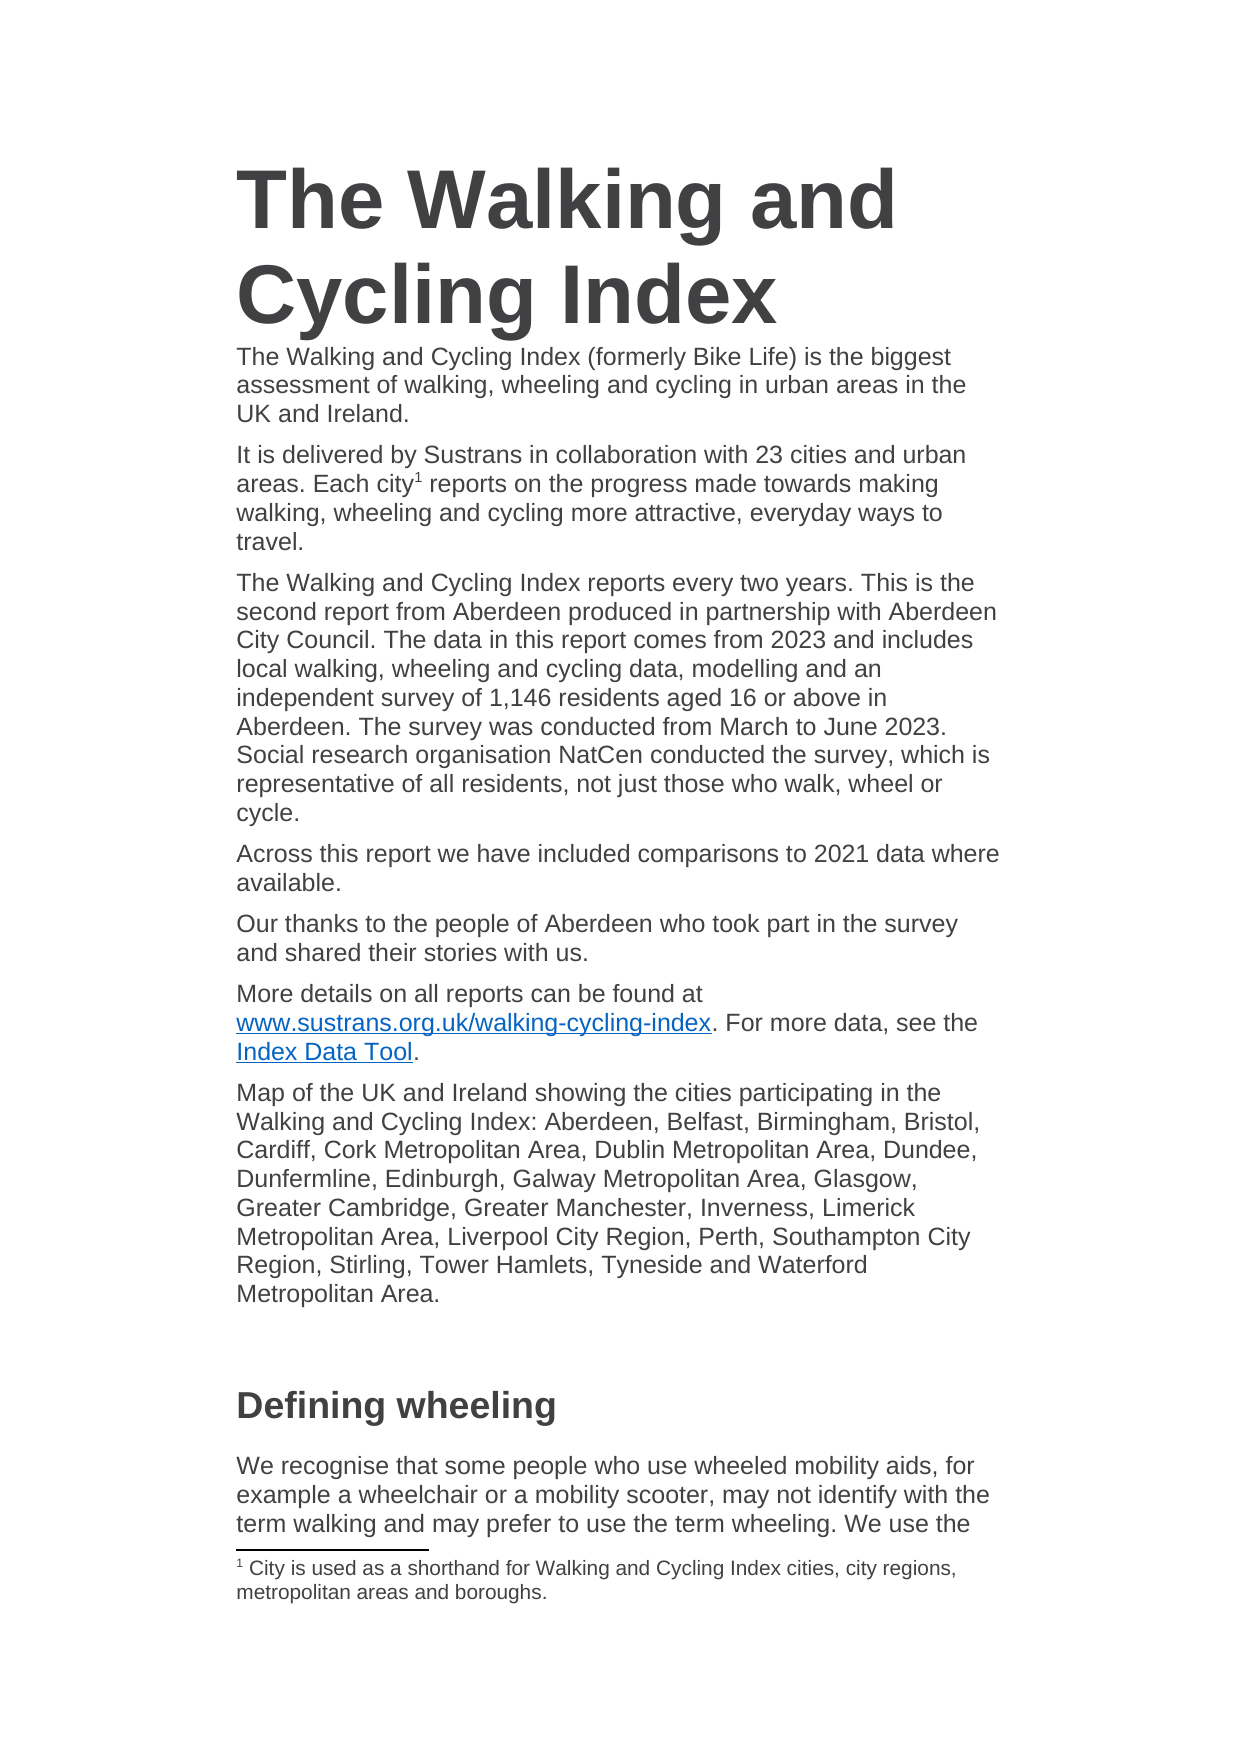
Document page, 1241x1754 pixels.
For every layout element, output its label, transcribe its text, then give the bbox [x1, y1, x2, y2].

text The Walking and Cycling Index reports every two years. This is the second report from Aberdeen produced in partnership with Aberdeen City Council. The data in this report comes from 2023 and includes local walking, wheeling and cycling data, modelling and an independent survey of 1,146 residents aged 16 or above in Aberdeen. The survey was conducted from March to June 2023. Social research organisation NatCen conducted the survey, which is representative of all residents, not just those who walk, wheel or cycle. [236, 568, 1004, 827]
text It is delivered by Sustrans in collaboration with 23 cities and urban areas. Each city reports on the progress made towards making walking, wheeling and cycling more attractive, everyday ways to travel. [236, 440, 1004, 555]
subtitle Defining wheeling [236, 1383, 1004, 1426]
subtitle The Walking and Cycling Index [236, 150, 1004, 342]
text Across this report we have included comparisons to 2021 data where available. [236, 839, 1004, 897]
text More details on all reports can be found at www.sustrans.org.uk/walking-cycling-index. For more data, see the Index Data Tool. [236, 979, 1004, 1065]
text The Walking and Cycling Index (formerly Bike Life) is the biggest assessment of walking, wheeling and cycling in urban areas in the UK and Ireland. [236, 342, 1004, 428]
text Our thanks to the people of Aberdeen who took part in the survey and shared their stories with us. [236, 909, 1004, 967]
text Map of the UK and Ireland showing the cities participating in the Walking and Cycling Index: Aberdeen, Belfast, Birmingham, Bristol, Cardiff, Cork Metropolitan Area, Dublin Metropolitan Area, Dundee, Dunfermline, Edinburgh, Galway Metropolitan Area, Glasgow, Greater Cambridge, Greater Manchester, Inverness, Limerick Metropolitan Area, Liverpool City Region, Perth, Southampton City Region, Stirling, Tower Hamlets, Tyneside and Waterford Metropolitan Area. [236, 1078, 1004, 1308]
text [236, 1451, 1004, 1537]
